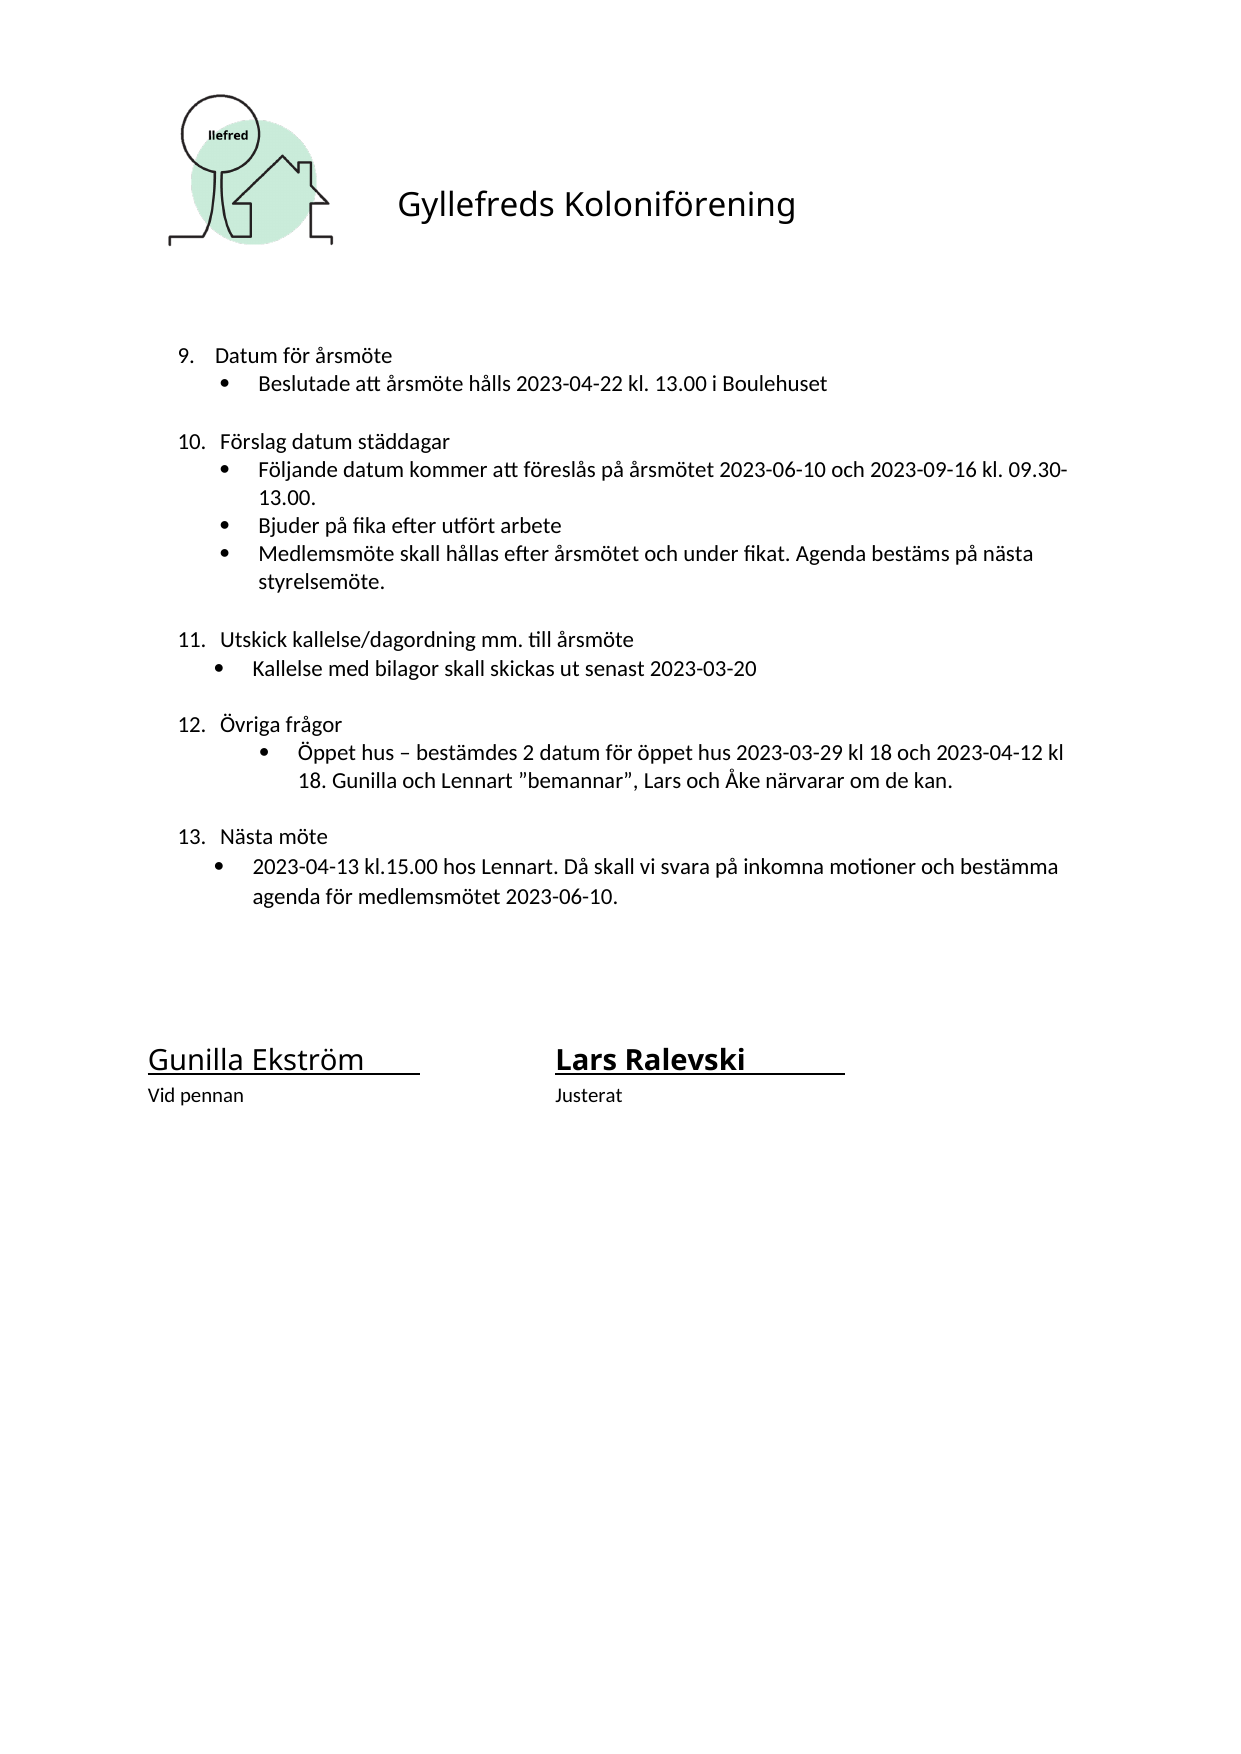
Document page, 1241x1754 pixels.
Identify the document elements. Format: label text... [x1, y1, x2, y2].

list Kallelse med bilagor skall skickas ut senast 2023-03-20 [215, 654, 1092, 682]
list Utskick kallelse/dagordning mm. till årsmöte [177, 626, 1092, 654]
list Övriga frågor [177, 710, 1092, 738]
list Förslag datum städdagar [177, 427, 1092, 455]
list 2023-04-13 kl.15.00 hos Lennart. Då skall vi svara på inkomna motioner och bestämma agenda för medlemsmötet 2023-06-10. [215, 852, 1092, 910]
list Datum för årsmöte [177, 341, 1092, 369]
list Bjuder på fika efter utfört arbete [221, 511, 1092, 539]
list Beslutade att årsmöte hålls 2023-04-22 kl. 13.00 i Boulehuset [221, 369, 1092, 397]
picture [147, 73, 359, 285]
text Vid pennan Justerat [148, 1082, 1092, 1107]
text Gunilla Ekström Lars Ralevski [148, 1039, 1092, 1079]
list Öppet hus – bestämdes 2 datum för öppet hus 2023-03-29 kl 18 och 2023-04-12 kl 18. Gunilla och Lennart ”bemannar”, Lars och Åke närvarar om de kan. [260, 738, 1092, 794]
list Följande datum kommer att föreslås på årsmötet 2023-06-10 och 2023-09-16 kl. 09.30-13.00. [221, 455, 1092, 511]
list Nästa möte [177, 822, 1092, 850]
list Medlemsmöte skall hållas efter årsmötet och under fikat. Agenda bestäms på nästa styrelsemöte. [221, 539, 1092, 595]
